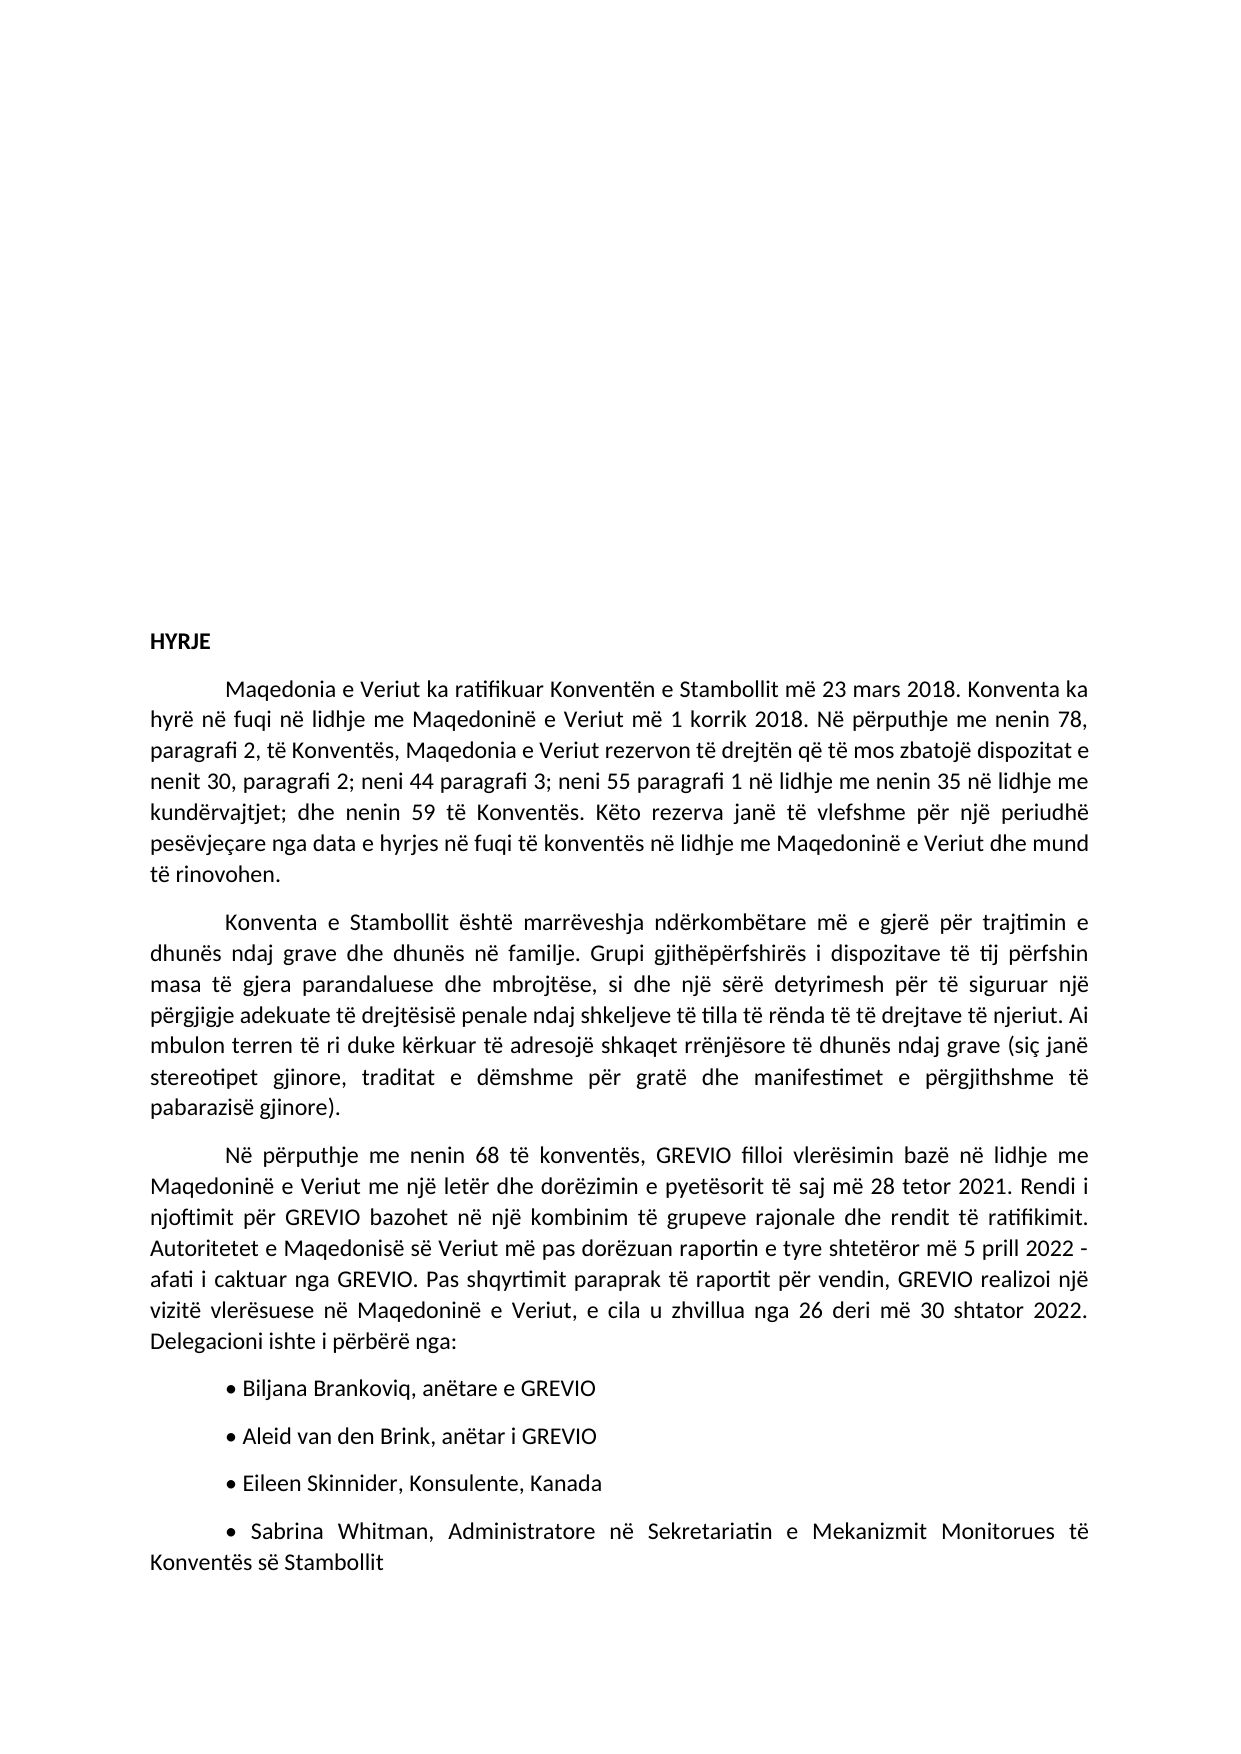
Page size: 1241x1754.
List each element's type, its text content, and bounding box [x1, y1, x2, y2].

text Maqedonia e Veriut ka ratifikuar Konventën e Stambollit më 23 mars 2018. Konventa ka hyrë në fuqi në lidhje me Maqedoninë e Veriut më 1 korrik 2018. Në përputhje me nenin 78, paragrafi 2, të Konventës, Maqedonia e Veriut rezervon të drejtën që të mos zbatojë dispozitat e nenit 30, paragrafi 2; neni 44 paragrafi 3; neni 55 paragrafi 1 në lidhje me nenin 35 në lidhje me kundërvajtjet; dhe nenin 59 të Konventës. Këto rezerva janë të vlefshme për një periudhë pesëvjeçare nga data e hyrjes në fuqi të konventës në lidhje me Maqedoninë e Veriut dhe mund të rinovohen. [150, 674, 1090, 888]
text Konventa e Stambollit është marrëveshja ndërkombëtare më e gjerë për trajtimin e dhunës ndaj grave dhe dhunës në familje. Grupi gjithëpërfshirës i dispozitave të tij përfshin masa të gjera parandaluese dhe mbrojtëse, si dhe një sërë detyrimesh për të siguruar një përgjigje adekuate të drejtësisë penale ndaj shkeljeve të tilla të rënda të të drejtave të njeriut. Ai mbulon terren të ri duke kërkuar të adresojë shkaqet rrënjësore të dhunës ndaj grave (siç janë stereotipet gjinore, traditat e dëmshme për gratë dhe manifestimet e përgjithshme të pabarazisë gjinore). [150, 907, 1090, 1122]
text • Sabrina Whitman, Administratore në Sekretariatin e Mekanizmit Monitorues të Konventës së Stambollit [150, 1516, 1090, 1576]
text HYRJE [150, 626, 1090, 655]
text • Aleid van den Brink, anëtar i GREVIO [150, 1421, 1090, 1450]
text Në përputhje me nenin 68 të konventës, GREVIO filloi vlerësimin bazë në lidhje me Maqedoninë e Veriut me një letër dhe dorëzimin e pyetësorit të saj më 28 tetor 2021. Rendi i njoftimit për GREVIO bazohet në një kombinim të grupeve rajonale dhe rendit të ratifikimit. Autoritetet e Maqedonisë së Veriut më pas dorëzuan raportin e tyre shtetëror më 5 prill 2022 - afati i caktuar nga GREVIO. Pas shqyrtimit paraprak të raportit për vendin, GREVIO realizoi një vizitë vlerësuese në Maqedoninë e Veriut, e cila u zhvillua nga 26 deri më 30 shtator 2022. Delegacioni ishte i përbërë nga: [150, 1140, 1090, 1355]
text • Eileen Skinnider, Konsulente, Kanada [150, 1468, 1090, 1498]
text • Biljana Brankoviq, anëtare e GREVIO [150, 1373, 1090, 1403]
